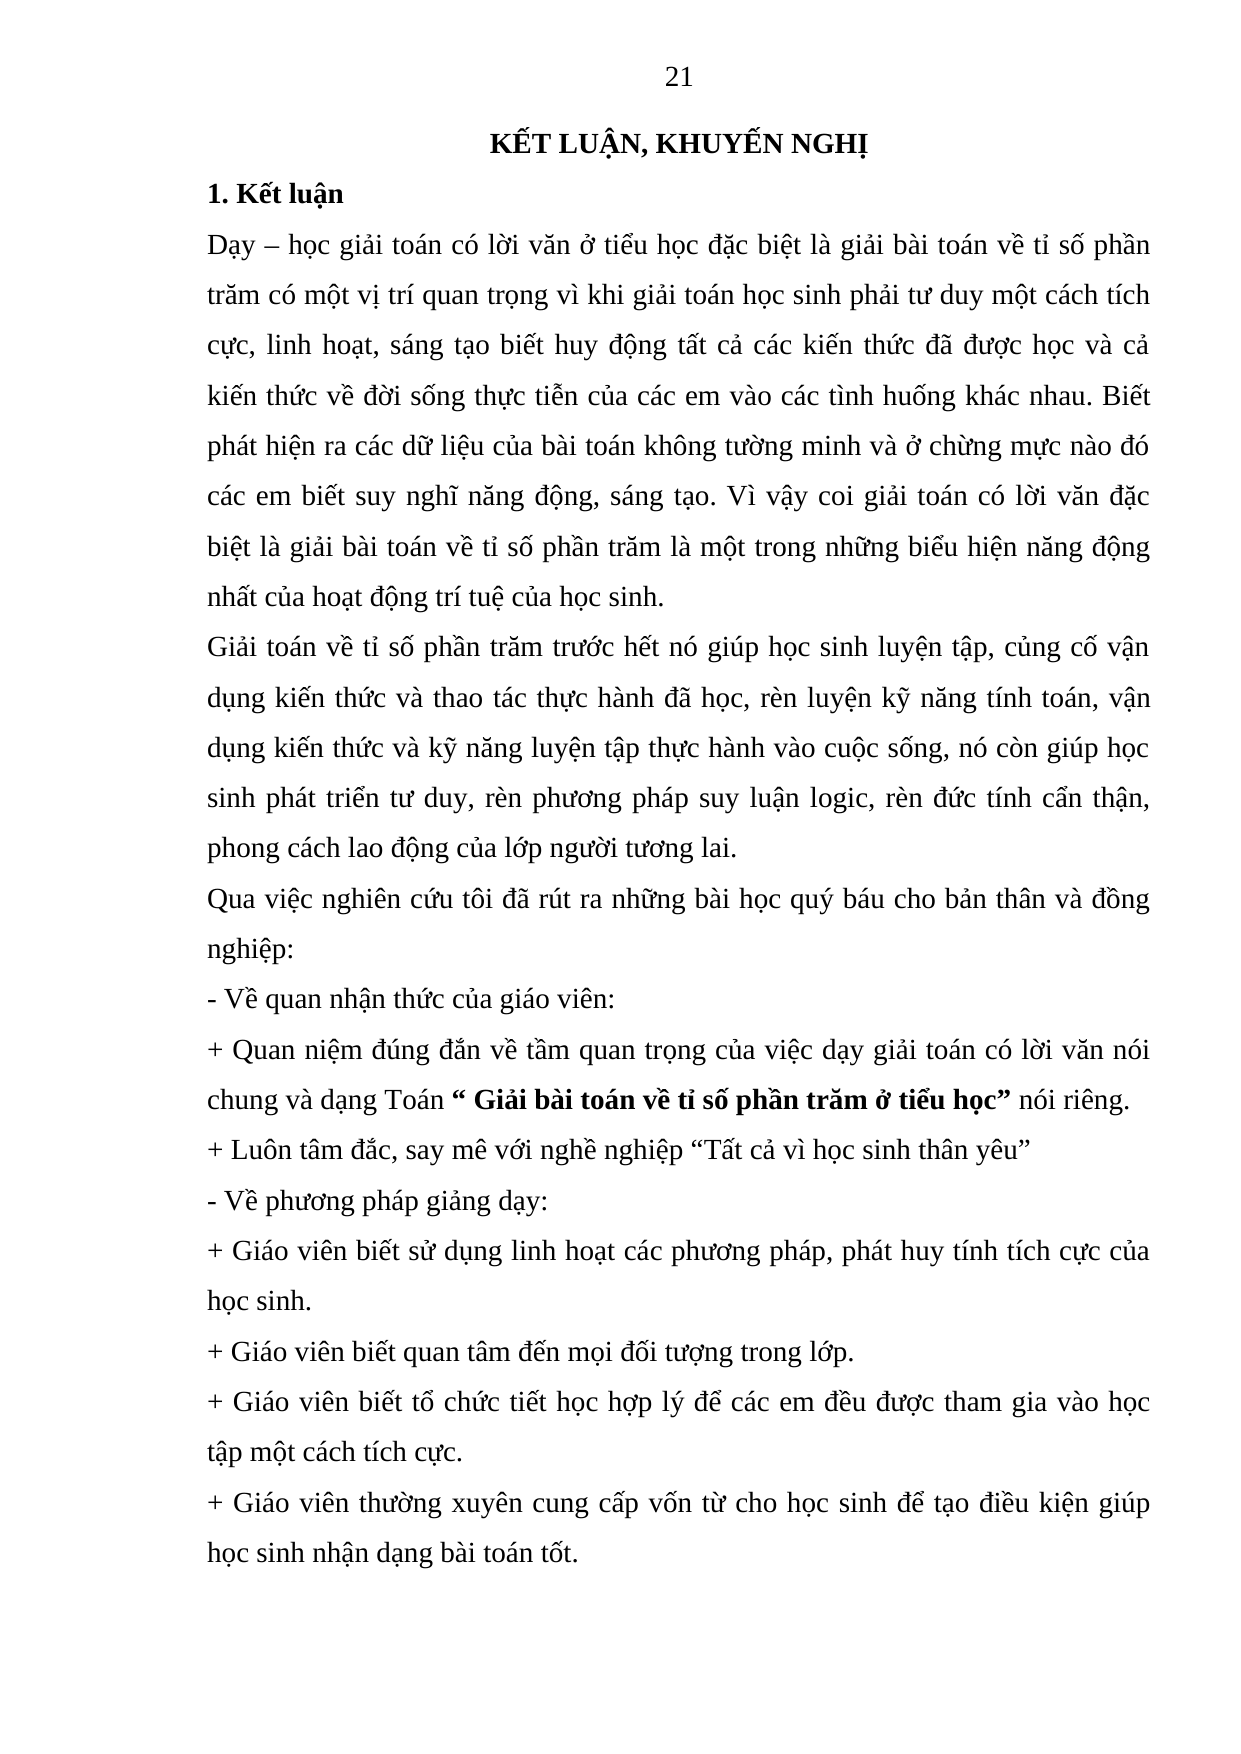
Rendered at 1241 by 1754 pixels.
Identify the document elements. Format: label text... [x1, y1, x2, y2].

text 1. Kết luận [207, 177, 1152, 210]
text + Giáo viên biết tổ chức tiết học hợp lý để các em đều được tham gia vào học tập một cách tích cực. [207, 1384, 1152, 1468]
text KẾT LUẬN, KHUYẾN NGHỊ [207, 126, 1152, 160]
text + Giáo viên biết sử dụng linh hoạt các phương pháp, phát huy tính tích cực của học sinh. [207, 1233, 1152, 1317]
text - Về quan nhận thức của giáo viên: [207, 982, 1152, 1015]
text + Giáo viên thường xuyên cung cấp vốn từ cho học sinh để tạo điều kiện giúp học sinh nhận dạng bài toán tốt. [207, 1485, 1152, 1568]
text + Quan niệm đúng đắn về tầm quan trọng của việc dạy giải toán có lời văn nói chung và dạng Toán “ Giải bài toán về tỉ số phần trăm ở tiểu học” nói riêng. [207, 1032, 1152, 1116]
text Dạy – học giải toán có lời văn ở tiểu học đặc biệt là giải bài toán về tỉ số phần trăm có một vị trí quan trọng vì khi giải toán học sinh phải tư duy một cách tích cực, linh hoạt, sáng tạo biết huy động tất cả các kiến thức đã được học và cả kiến thức về đời sống thực tiễn của các em vào các tình huống khác nhau. Biết phát hiện ra các dữ liệu của bài toán không tường minh và ở chừng mực nào đó các em biết suy nghĩ năng động, sáng tạo. Vì vậy coi giải toán có lời văn đặc biệt là giải bài toán về tỉ số phần trăm là một trong những biểu hiện năng động nhất của hoạt động trí tuệ của học sinh. [207, 227, 1152, 613]
text Giải toán về tỉ số phần trăm trước hết nó giúp học sinh luyện tập, củng cố vận dụng kiến thức và thao tác thực hành đã học, rèn luyện kỹ năng tính toán, vận dụng kiến thức và kỹ năng luyện tập thực hành vào cuộc sống, nó còn giúp học sinh phát triển tư duy, rèn phương pháp suy luận logic, rèn đức tính cẩn thận, phong cách lao động của lớp người tương lai. [207, 629, 1152, 864]
text Qua việc nghiên cứu tôi đã rút ra những bài học quý báu cho bản thân và đồng nghiệp: [207, 881, 1152, 965]
text + Giáo viên biết quan tâm đến mọi đối tượng trong lớp. [207, 1334, 1152, 1367]
text + Luôn tâm đắc, say mê với nghề nghiệp “Tất cả vì học sinh thân yêu” [207, 1132, 1152, 1166]
text - Về phương pháp giảng dạy: [207, 1183, 1152, 1216]
